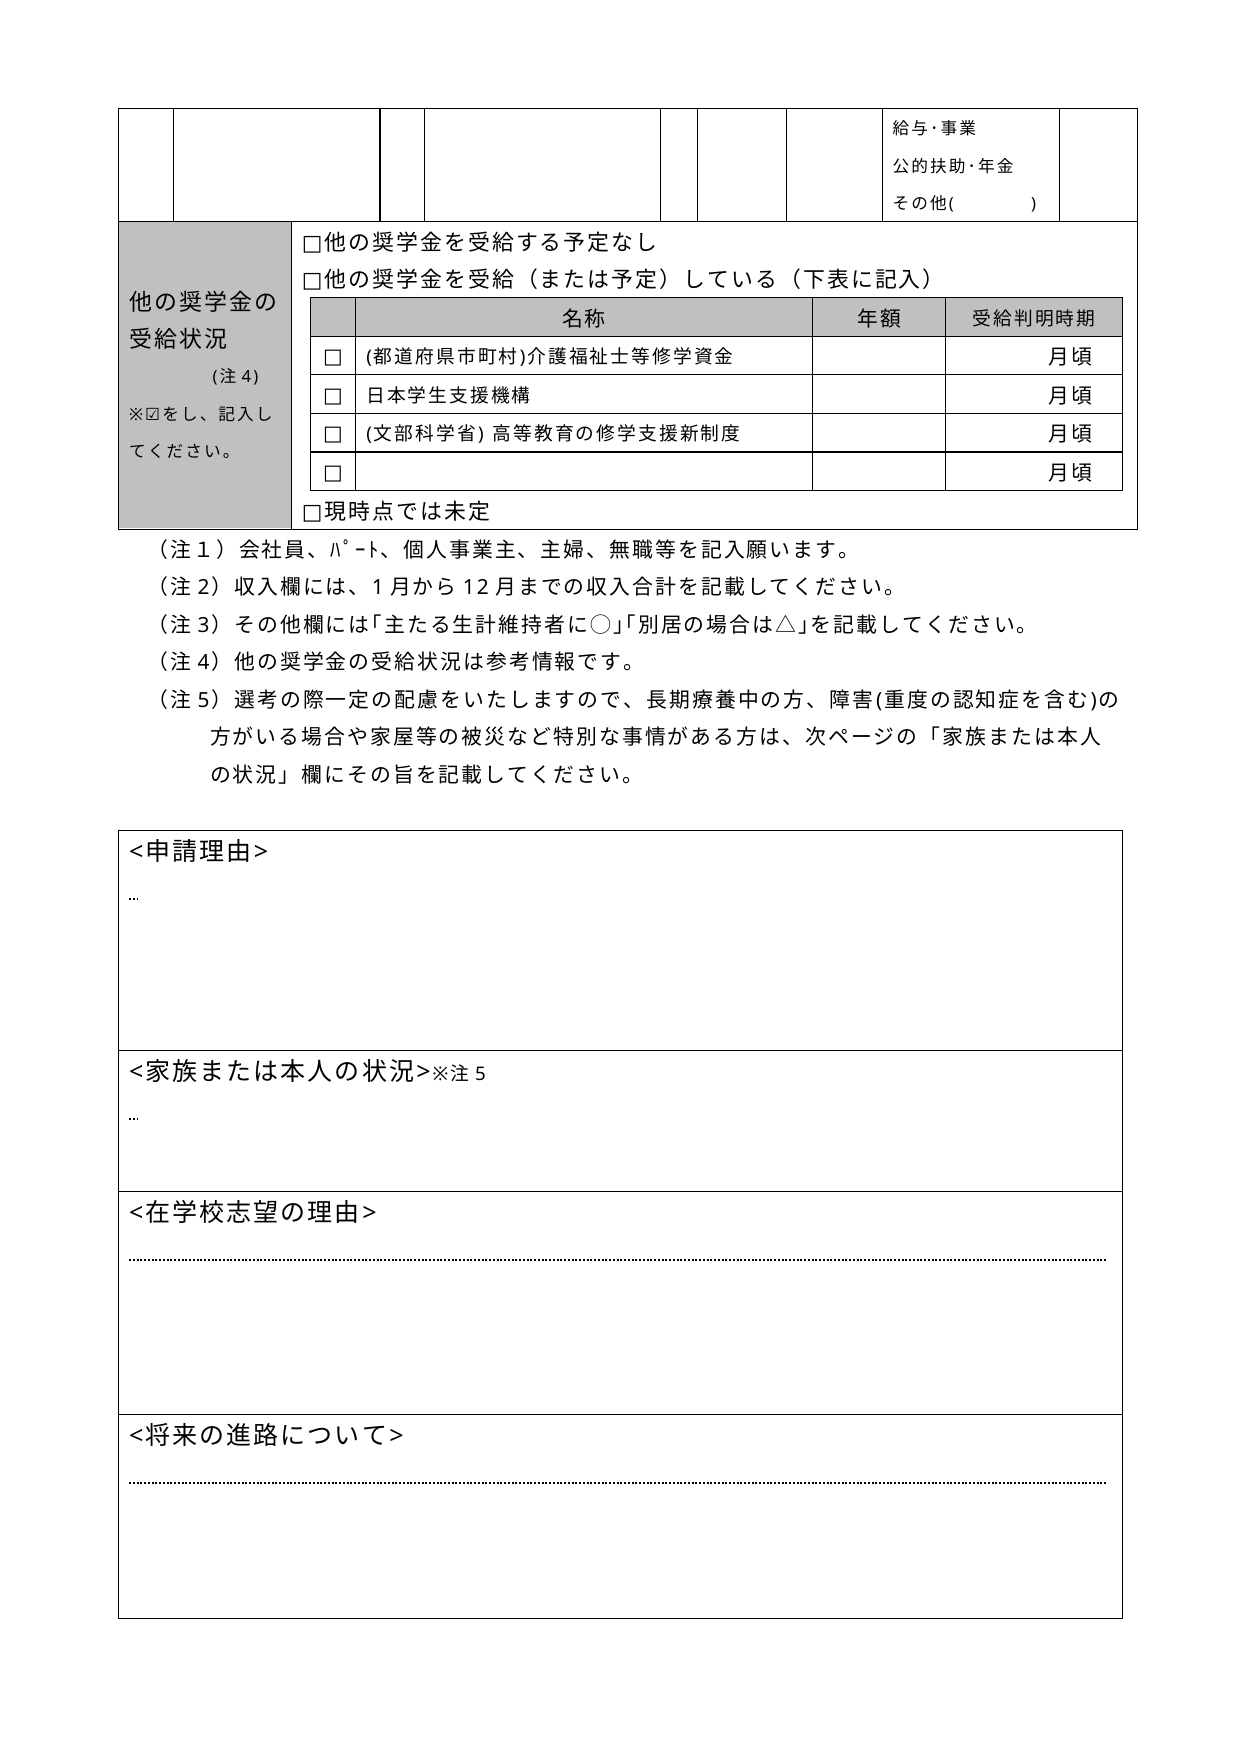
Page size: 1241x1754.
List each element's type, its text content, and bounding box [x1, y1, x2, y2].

table_cell [381, 109, 424, 221]
table_cell [661, 109, 697, 221]
table_cell [787, 109, 882, 221]
table_cell [698, 109, 786, 221]
table_cell [425, 109, 660, 221]
table_cell <在学校志望の理由> [119, 1192, 1122, 1413]
table_cell □他の奨学金を受給する予定なし □他の奨学金を受給（または予定）している（下表に記入） □現時点では未定 [292, 222, 1137, 528]
text （注2）収入欄には、1月から12月までの収入合計を記載してください。 [147, 567, 1122, 604]
table_header <申請理由> [119, 831, 1122, 1050]
table_cell [174, 109, 379, 221]
table_cell [1060, 109, 1137, 221]
text （注3）その他欄には｢主たる生計維持者に◯｣｢別居の場合は△｣を記載してください。 [147, 604, 1122, 642]
text （注4）他の奨学金の受給状況は参考情報です。 [147, 642, 1122, 679]
table_cell <将来の進路について> [119, 1415, 1122, 1618]
text （注１）会社員、ﾊﾟｰﾄ、個人事業主、主婦、無職等を記入願います。 [147, 530, 1122, 567]
table_cell 他の奨学金の受給状況 (注4) ※☑をし、記入してください。 [119, 222, 291, 528]
table_cell [119, 109, 173, 221]
text （注5）選考の際一定の配慮をいたしますので、長期療養中の方、障害(重度の認知症を含む)の方がいる場合や家屋等の被災など特別な事情がある方は、次ページの「家族または本人の状況」欄にその旨を記載してください。 [147, 679, 1122, 792]
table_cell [883, 109, 1059, 221]
table_cell <家族または本人の状況>※注5 [119, 1051, 1122, 1191]
